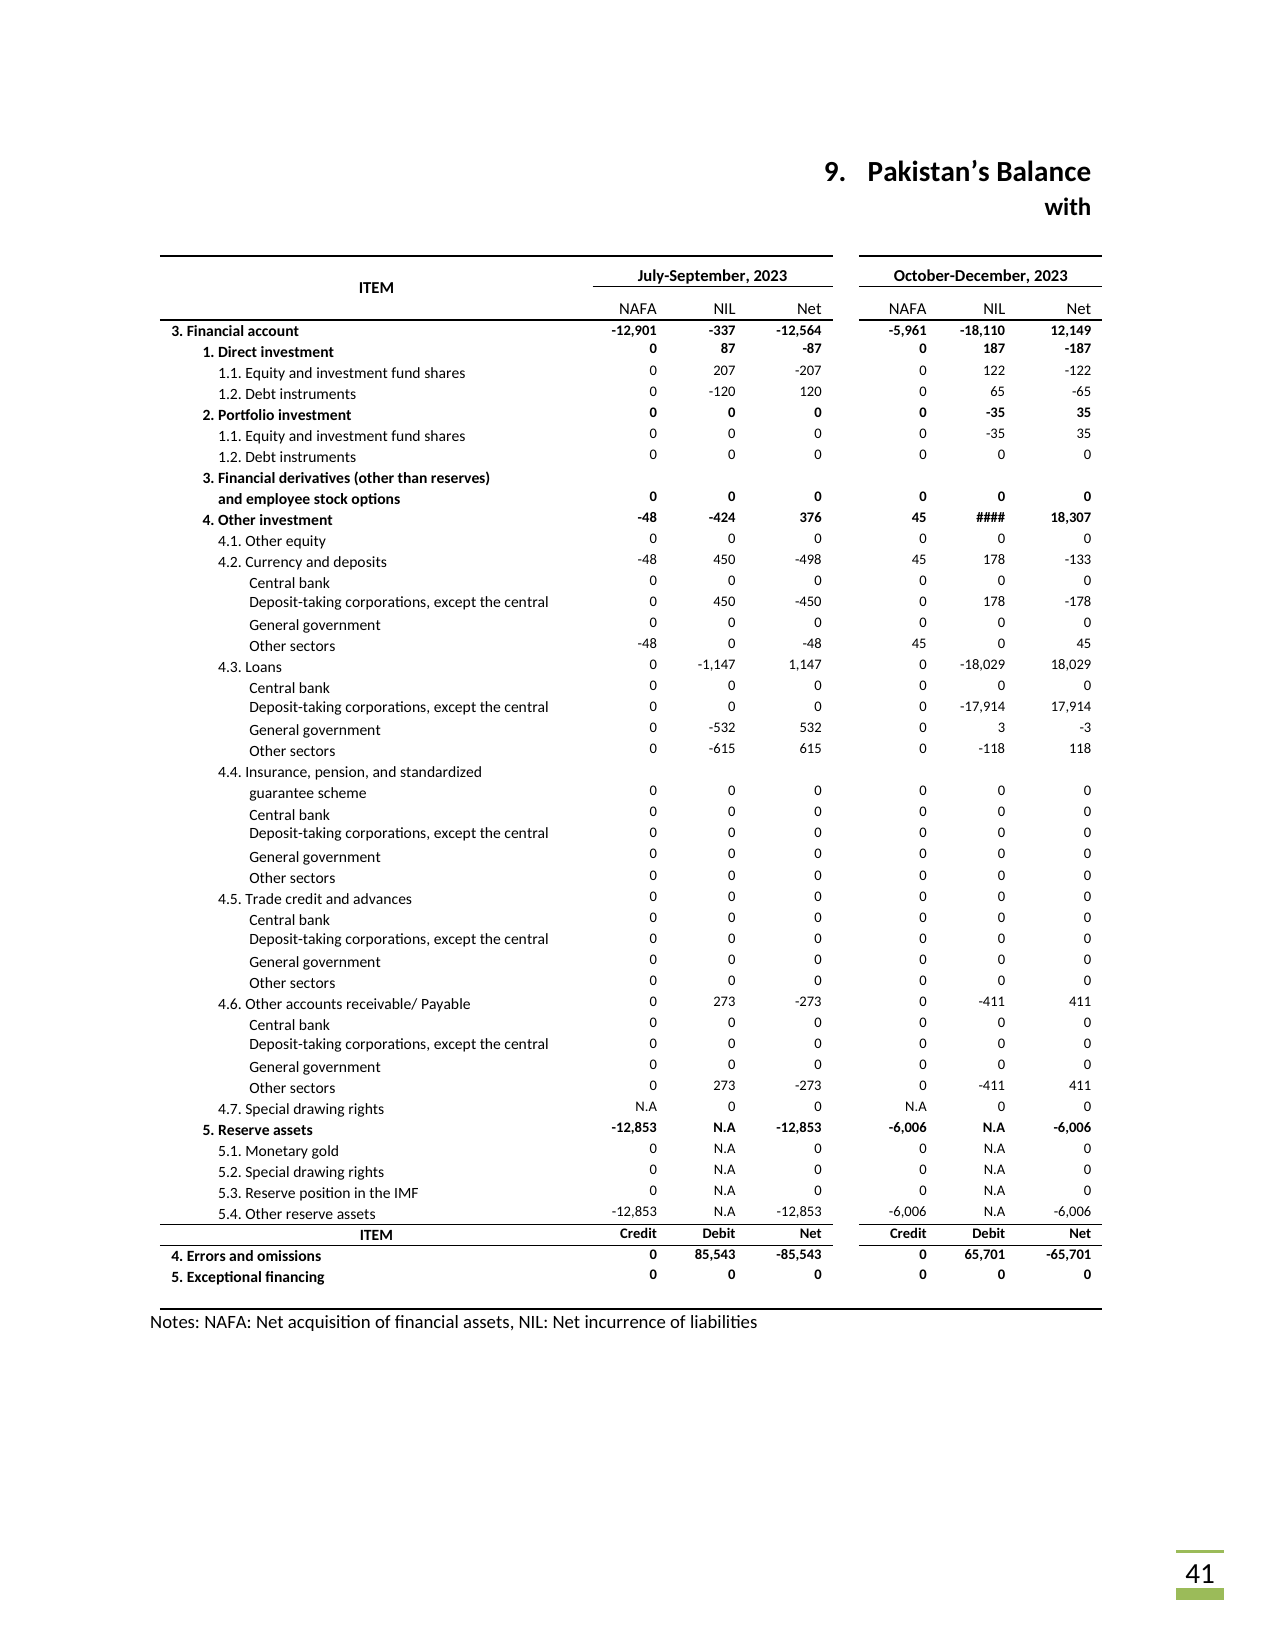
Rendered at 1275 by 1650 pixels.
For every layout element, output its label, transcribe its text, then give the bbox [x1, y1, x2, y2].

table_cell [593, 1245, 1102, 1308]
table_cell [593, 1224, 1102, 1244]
text Notes: NAFA: Net acquisition of financial assets, NIL: Net incurrence of liabilities [150, 1310, 1125, 1333]
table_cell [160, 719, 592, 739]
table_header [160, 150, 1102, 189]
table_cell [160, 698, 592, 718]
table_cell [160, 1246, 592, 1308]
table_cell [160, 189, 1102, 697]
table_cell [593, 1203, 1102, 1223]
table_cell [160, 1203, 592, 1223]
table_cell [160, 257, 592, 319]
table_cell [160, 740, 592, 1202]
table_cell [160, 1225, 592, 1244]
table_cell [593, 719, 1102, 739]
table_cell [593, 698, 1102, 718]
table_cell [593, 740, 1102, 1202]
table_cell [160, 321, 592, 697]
